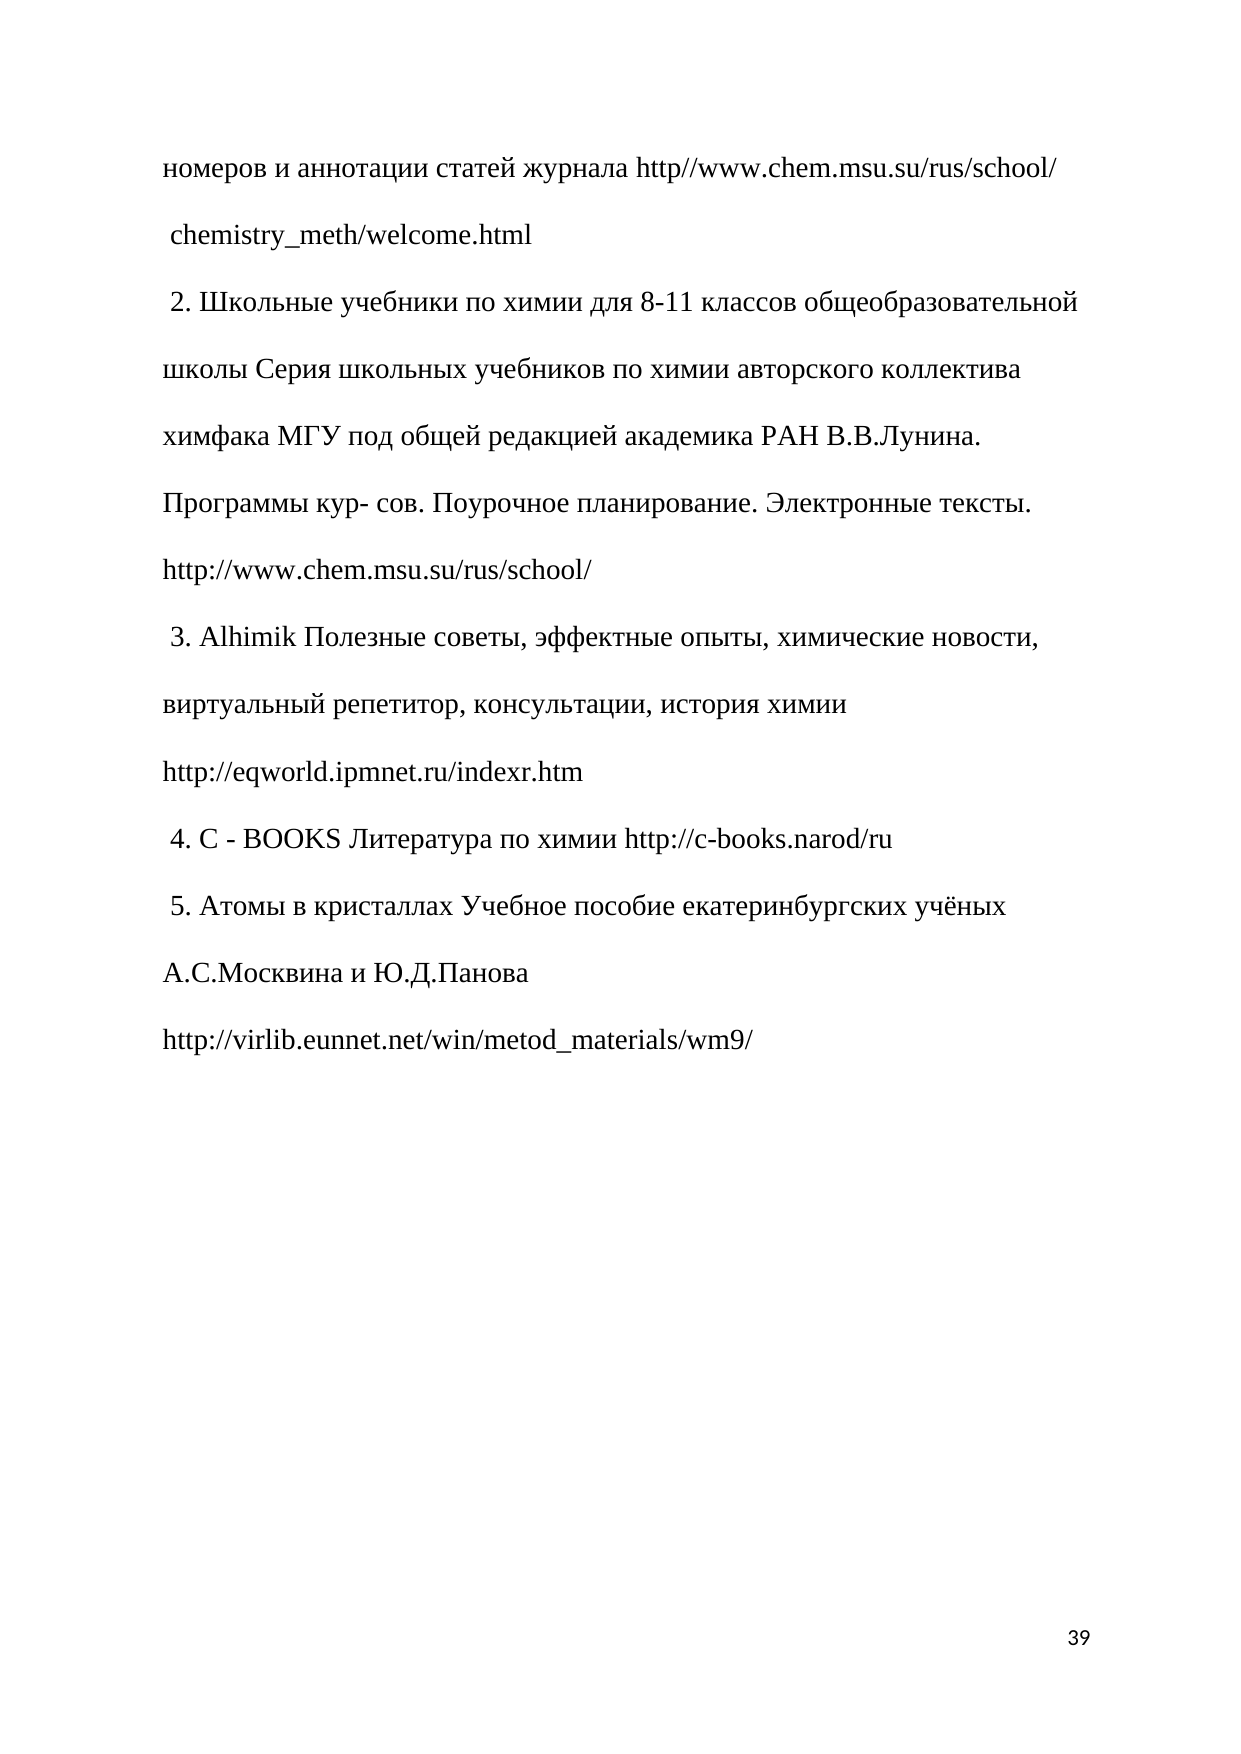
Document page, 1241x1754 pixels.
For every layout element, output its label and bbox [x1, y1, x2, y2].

text [162, 150, 1090, 1112]
